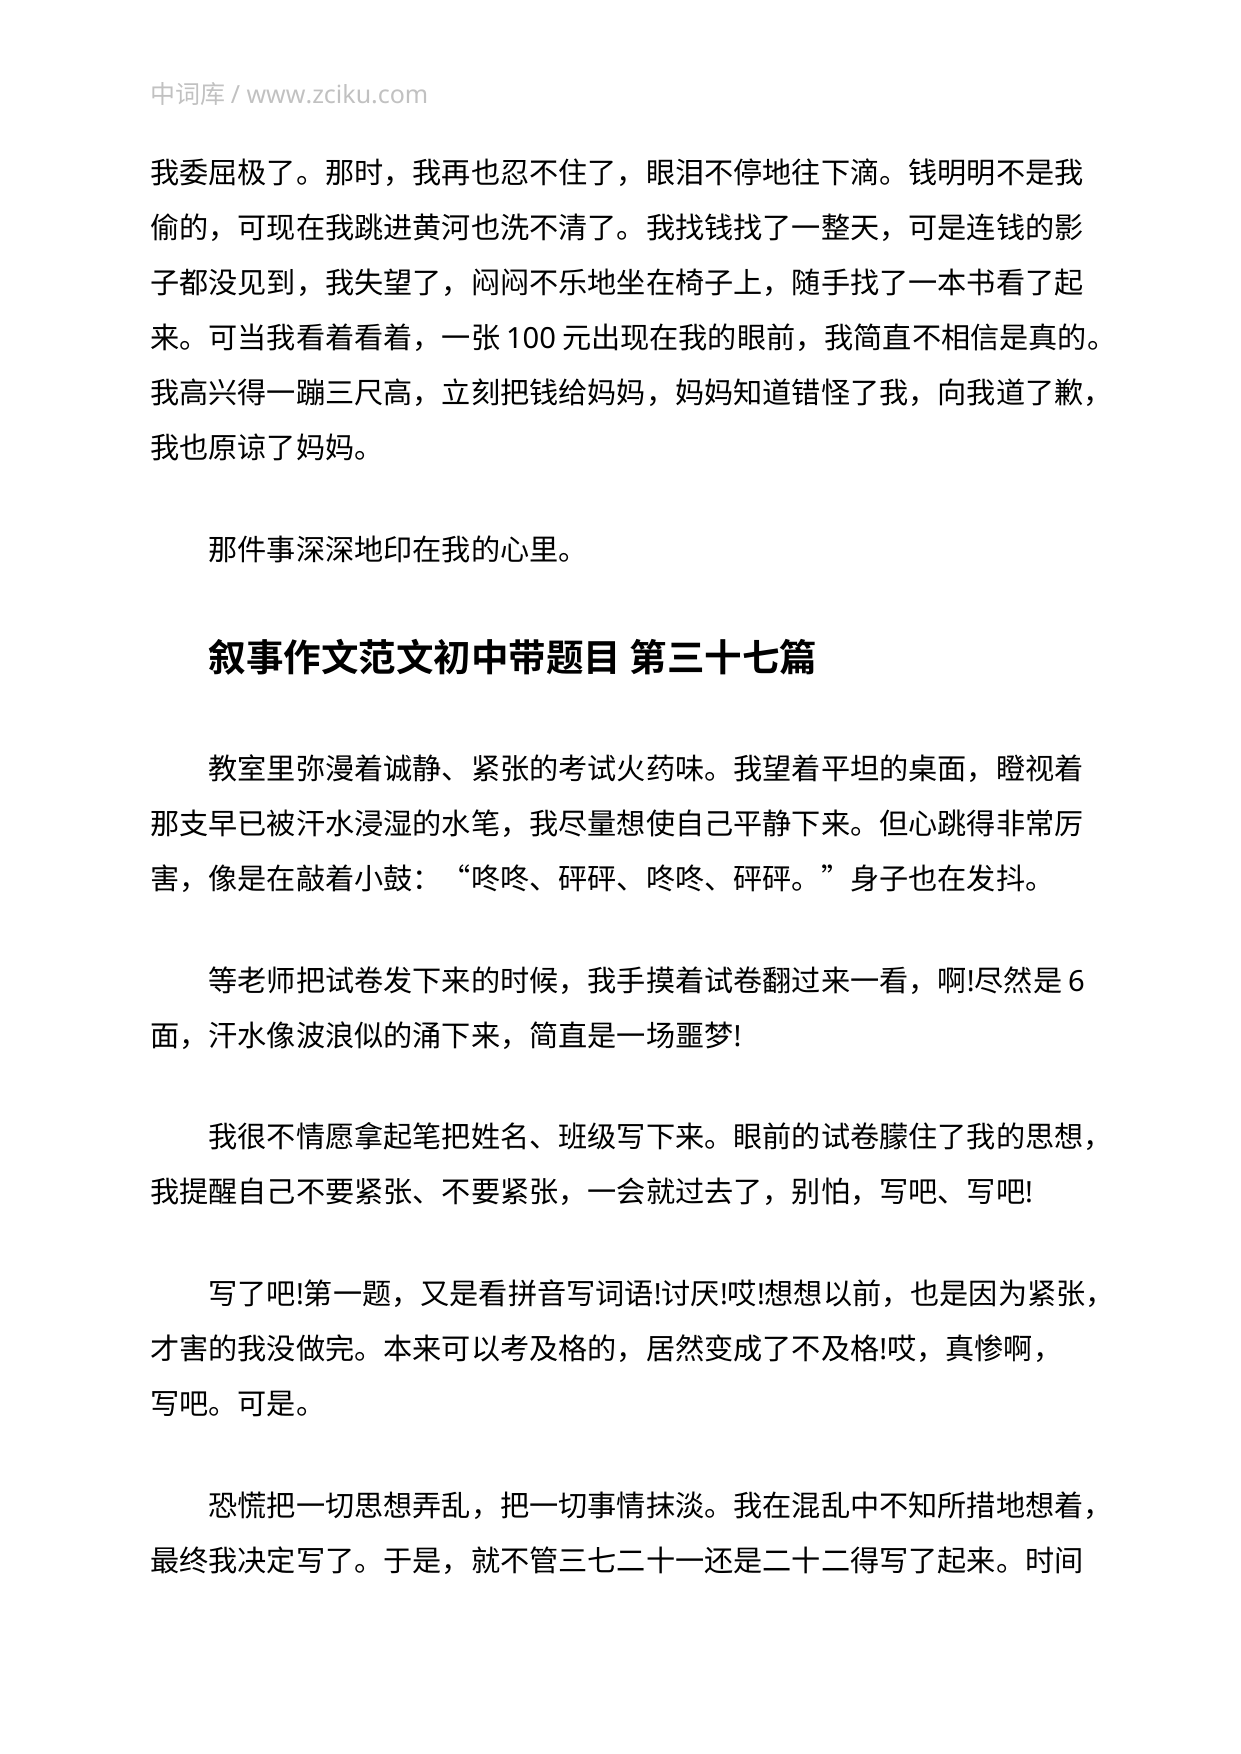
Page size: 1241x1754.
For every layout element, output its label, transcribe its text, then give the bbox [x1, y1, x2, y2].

text 那件事深深地印在我的心里。 [150, 526, 1090, 569]
text 叙事作文范文初中带题目 第三十七篇 [150, 628, 1090, 682]
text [150, 1483, 1090, 1580]
text 我很不情愿拿起笔把姓名、班级写下来。眼前的试卷朦住了我的思想，我提醒自己不要紧张、不要紧张，一会就过去了，别怕，写吧、写吧! [150, 1114, 1090, 1211]
text 等老师把试卷发下来的时候，我手摸着试卷翻过来一看，啊!尽然是6面，汗水像波浪似的涌下来，简直是一场噩梦! [150, 957, 1090, 1054]
text 教室里弥漫着诚静、紧张的考试火药味。我望着平坦的桌面，瞪视着那支早已被汗水浸湿的水笔，我尽量想使自己平静下来。但心跳得非常厉害，像是在敲着小鼓：“咚咚、砰砰、咚咚、砰砰。”身子也在发抖。 [150, 746, 1090, 898]
text 写了吧!第一题，又是看拼音写词语!讨厌!哎!想想以前，也是因为紧张，才害的我没做完。本来可以考及格的，居然变成了不及格!哎，真惨啊，写吧。可是。 [150, 1271, 1090, 1423]
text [150, 150, 1090, 467]
